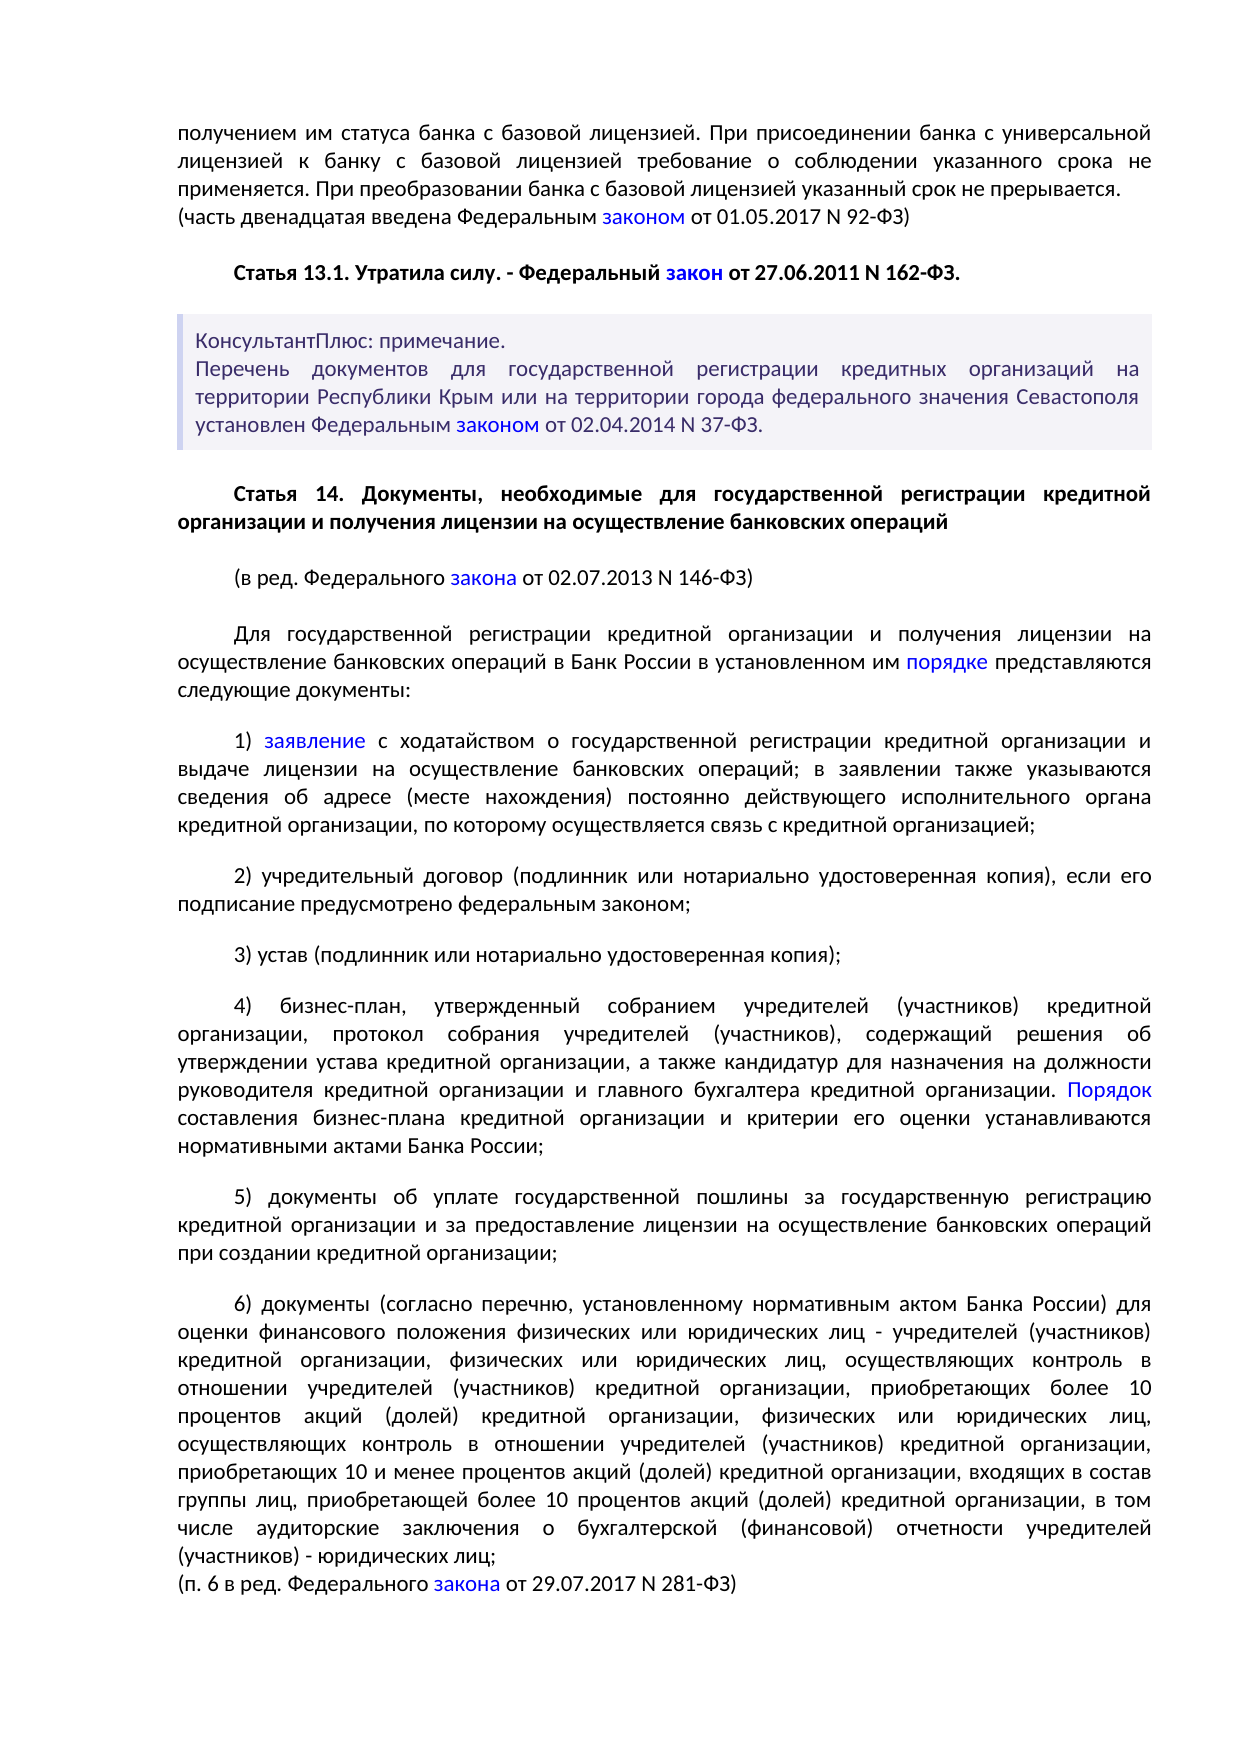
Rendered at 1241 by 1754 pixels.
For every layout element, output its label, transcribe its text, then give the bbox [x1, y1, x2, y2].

text 4) бизнес-план, утвержденный собранием учредителей (участников) кредитной организации, протокол собрания учредителей (участников), содержащий решения об утверждении устава кредитной организации, а также кандидатур для назначения на должности руководителя кредитной организации и главного бухгалтера кредитной организации. Порядок составления бизнес-плана кредитной организации и критерии его оценки устанавливаются нормативными актами Банка России; [177, 991, 1152, 1159]
table_header [183, 314, 195, 450]
text (часть двенадцатая введена Федеральным законом от 01.05.2017 N 92-ФЗ) [177, 202, 1152, 230]
text (п. 6 в ред. Федерального закона от 29.07.2017 N 281-ФЗ) [177, 1569, 1152, 1597]
title Статья 13.1. Утратила силу. - Федеральный закон от 27.06.2011 N 162-ФЗ. [177, 258, 1152, 286]
text Для государственной регистрации кредитной организации и получения лицензии на осуществление банковских операций в Банк России в установленном им порядке представляются следующие документы: [177, 619, 1152, 703]
table_header [177, 314, 183, 450]
text 1) заявление с ходатайством о государственной регистрации кредитной организации и выдаче лицензии на осуществление банковских операций; в заявлении также указываются сведения об адресе (месте нахождения) постоянно действующего исполнительного органа кредитной организации, по которому осуществляется связь с кредитной организацией; [177, 726, 1152, 838]
text 6) документы (согласно перечню, установленному нормативным актом Банка России) для оценки финансового положения физических или юридических лиц - учредителей (участников) кредитной организации, физических или юридических лиц, осуществляющих контроль в отношении учредителей (участников) кредитной организации, приобретающих более 10 процентов акций (долей) кредитной организации, физических или юридических лиц, осуществляющих контроль в отношении учредителей (участников) кредитной организации, приобретающих 10 и менее процентов акций (долей) кредитной организации, входящих в состав группы лиц, приобретающей более 10 процентов акций (долей) кредитной организации, в том числе аудиторские заключения о бухгалтерской (финансовой) отчетности учредителей (участников) - юридических лиц; [177, 1289, 1152, 1569]
text 2) учредительный договор (подлинник или нотариально удостоверенная копия), если его подписание предусмотрено федеральным законом; [177, 861, 1152, 917]
table_header [1140, 314, 1152, 450]
text 3) устав (подлинник или нотариально удостоверенная копия); [177, 940, 1152, 968]
text (в ред. Федерального закона от 02.07.2013 N 146-ФЗ) [177, 563, 1152, 591]
text 5) документы об уплате государственной пошлины за государственную регистрацию кредитной организации и за предоставление лицензии на осуществление банковских операций при создании кредитной организации; [177, 1182, 1152, 1266]
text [177, 118, 1152, 202]
table_header КонсультантПлюс: примечание. Перечень документов для государственной регистрации кредитных организаций на территории Республики Крым или на территории города федерального значения Севастополя установлен Федеральным законом от 02.04.2014 N 37-ФЗ. [195, 314, 1140, 450]
title Статья 14. Документы, необходимые для государственной регистрации кредитной организации и получения лицензии на осуществление банковских операций [177, 479, 1152, 535]
